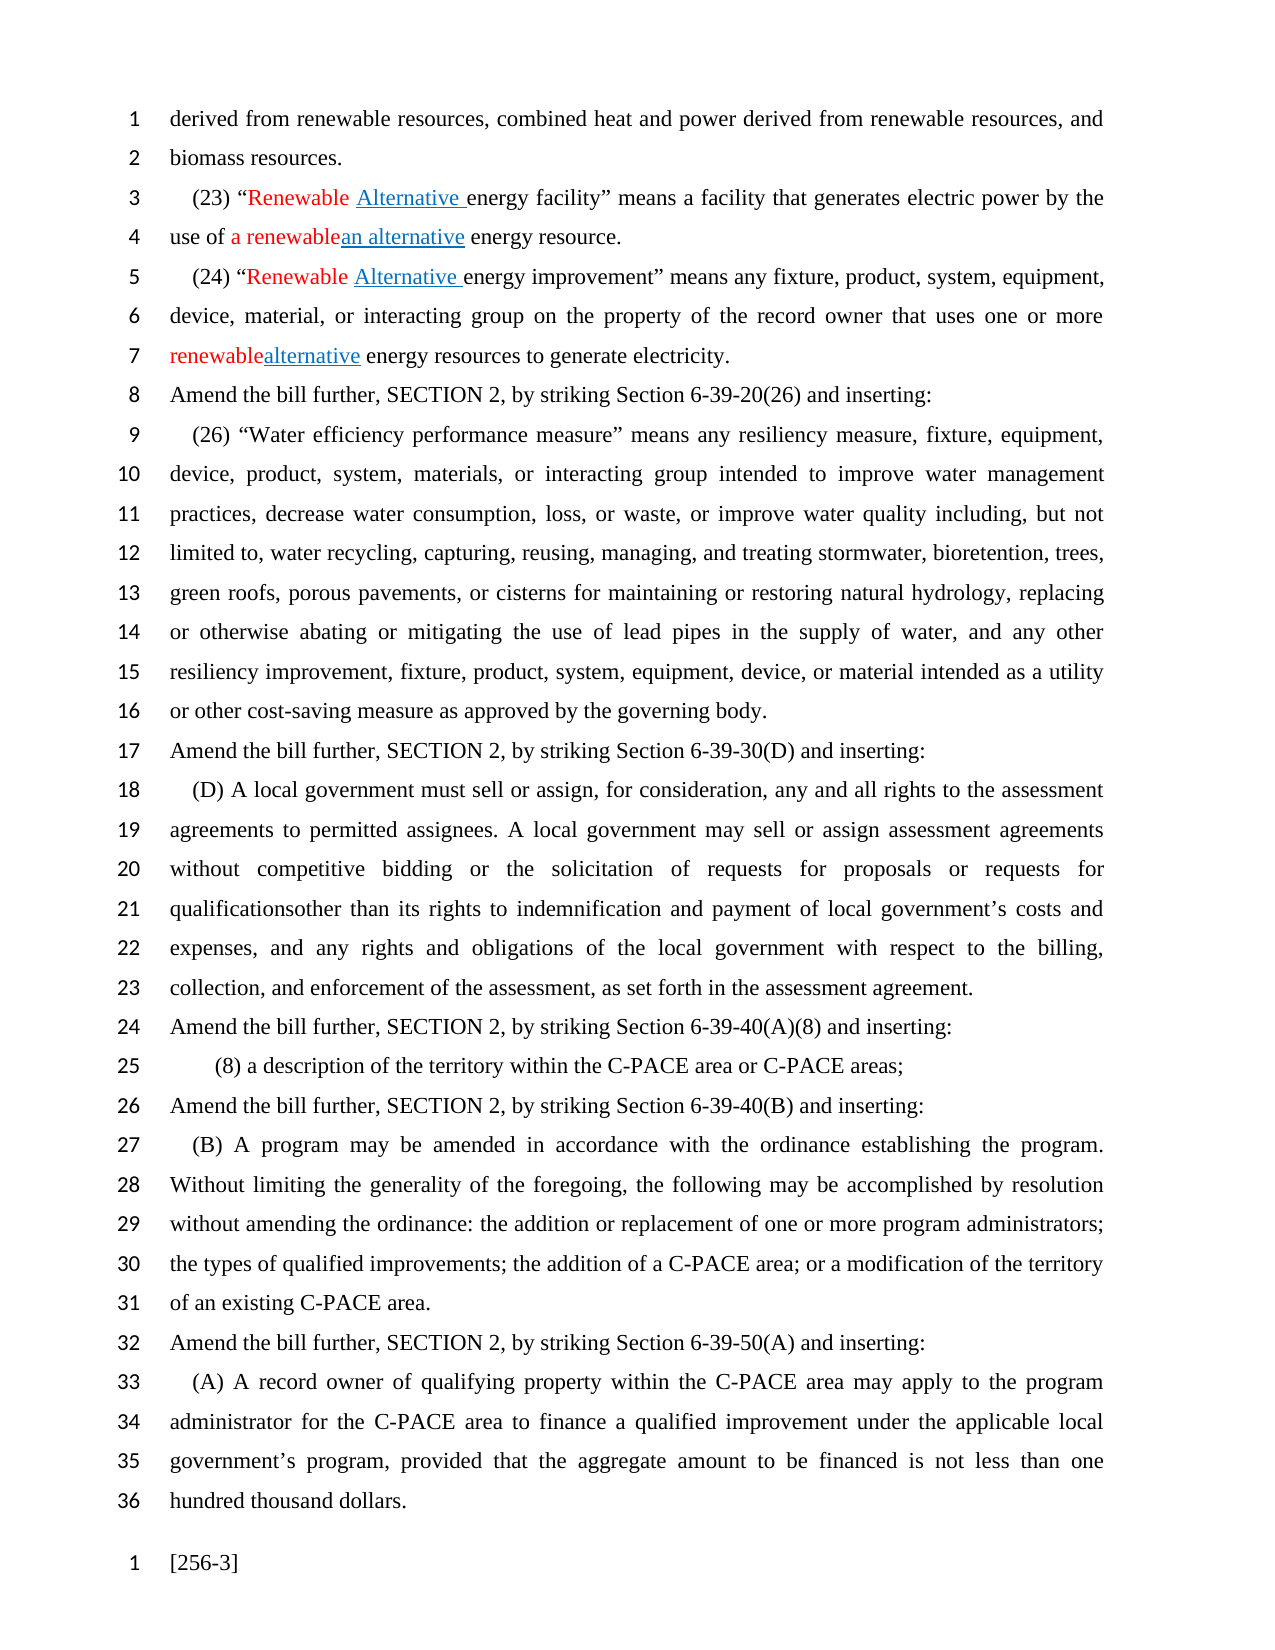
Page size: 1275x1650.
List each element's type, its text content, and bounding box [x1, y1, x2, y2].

text Amend the bill further, SECTION 2, by striking Section 6-39-20(26) and inserting: [169, 381, 1106, 408]
text Amend the bill further, SECTION 2, by striking Section 6-39-50(A) and inserting: [169, 1329, 1106, 1355]
text Amend the bill further, SECTION 2, by striking Section 6-39-40(A)(8) and inserting: [169, 1013, 1106, 1039]
text Amend the bill further, SECTION 2, by striking Section 6-39-30(D) and inserting: [169, 737, 1106, 763]
text Amend the bill further, SECTION 2, by striking Section 6-39-40(B) and inserting: [169, 1092, 1106, 1118]
